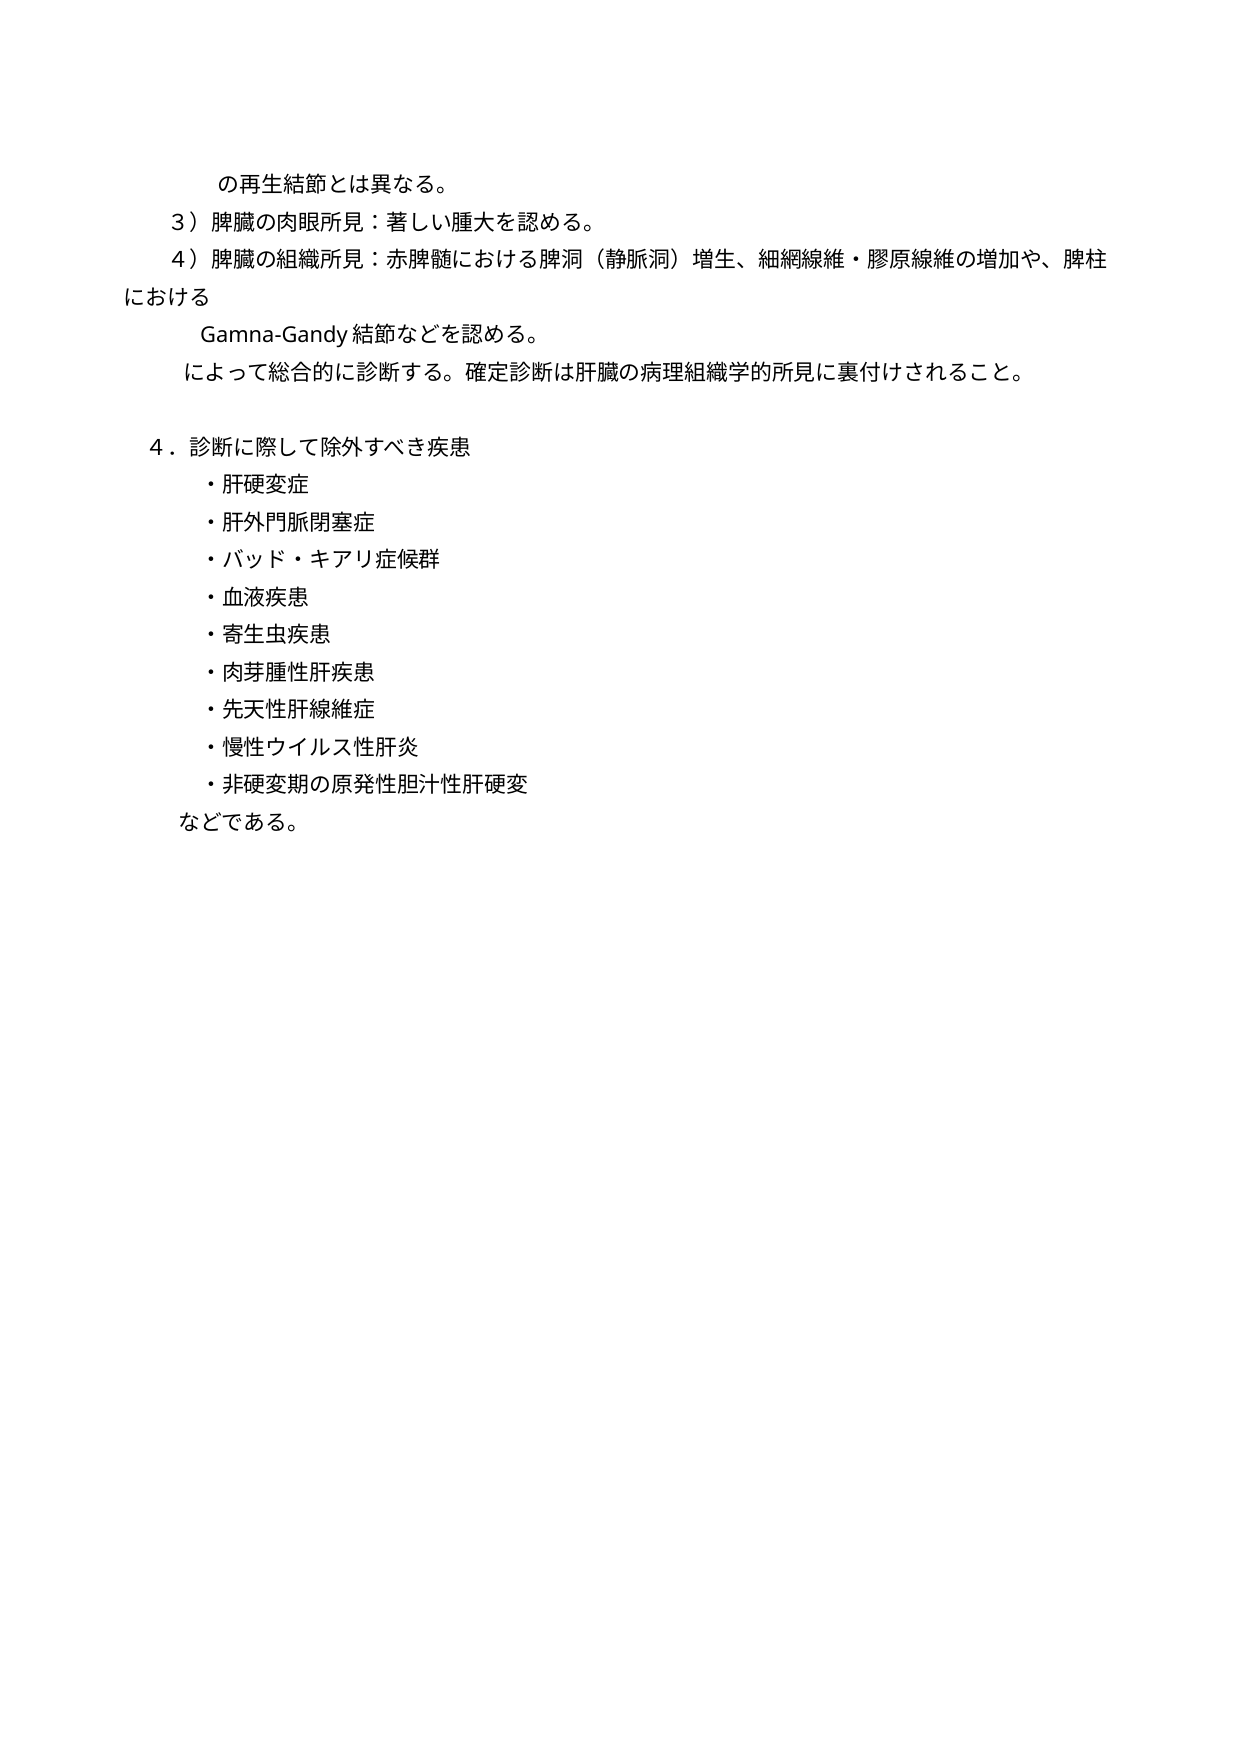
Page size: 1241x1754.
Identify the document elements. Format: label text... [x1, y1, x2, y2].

text ・非硬変期の原発性胆汁性肝硬変 [178, 764, 1128, 802]
text ・先天性肝線維症 [178, 689, 1128, 727]
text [163, 164, 1128, 202]
text ４．診断に際して除外すべき疾患 [112, 427, 1128, 464]
text ・肝硬変症 [178, 464, 1128, 502]
text ・肉芽腫性肝疾患 [178, 652, 1128, 689]
text ・バッド・キアリ症候群 [178, 539, 1128, 577]
text ３）脾臓の肉眼所見：著しい腫大を認める。 [112, 202, 1128, 239]
text ４）脾臓の組織所見：赤脾髄における脾洞（静脈洞）増生、細網線維・膠原線維の増加や、脾柱における [123, 239, 1128, 314]
text ・肝外門脈閉塞症 [178, 502, 1128, 539]
text ・寄生虫疾患 [178, 614, 1128, 652]
text ・慢性ウイルス性肝炎 [178, 727, 1128, 764]
text ・血液疾患 [178, 577, 1128, 614]
text Gamna-Gandy結節などを認める。 [112, 314, 1128, 352]
text などである。 [134, 802, 1128, 839]
text によって総合的に診断する。確定診断は肝臓の病理組織学的所見に裏付けされること。 [112, 352, 1128, 389]
